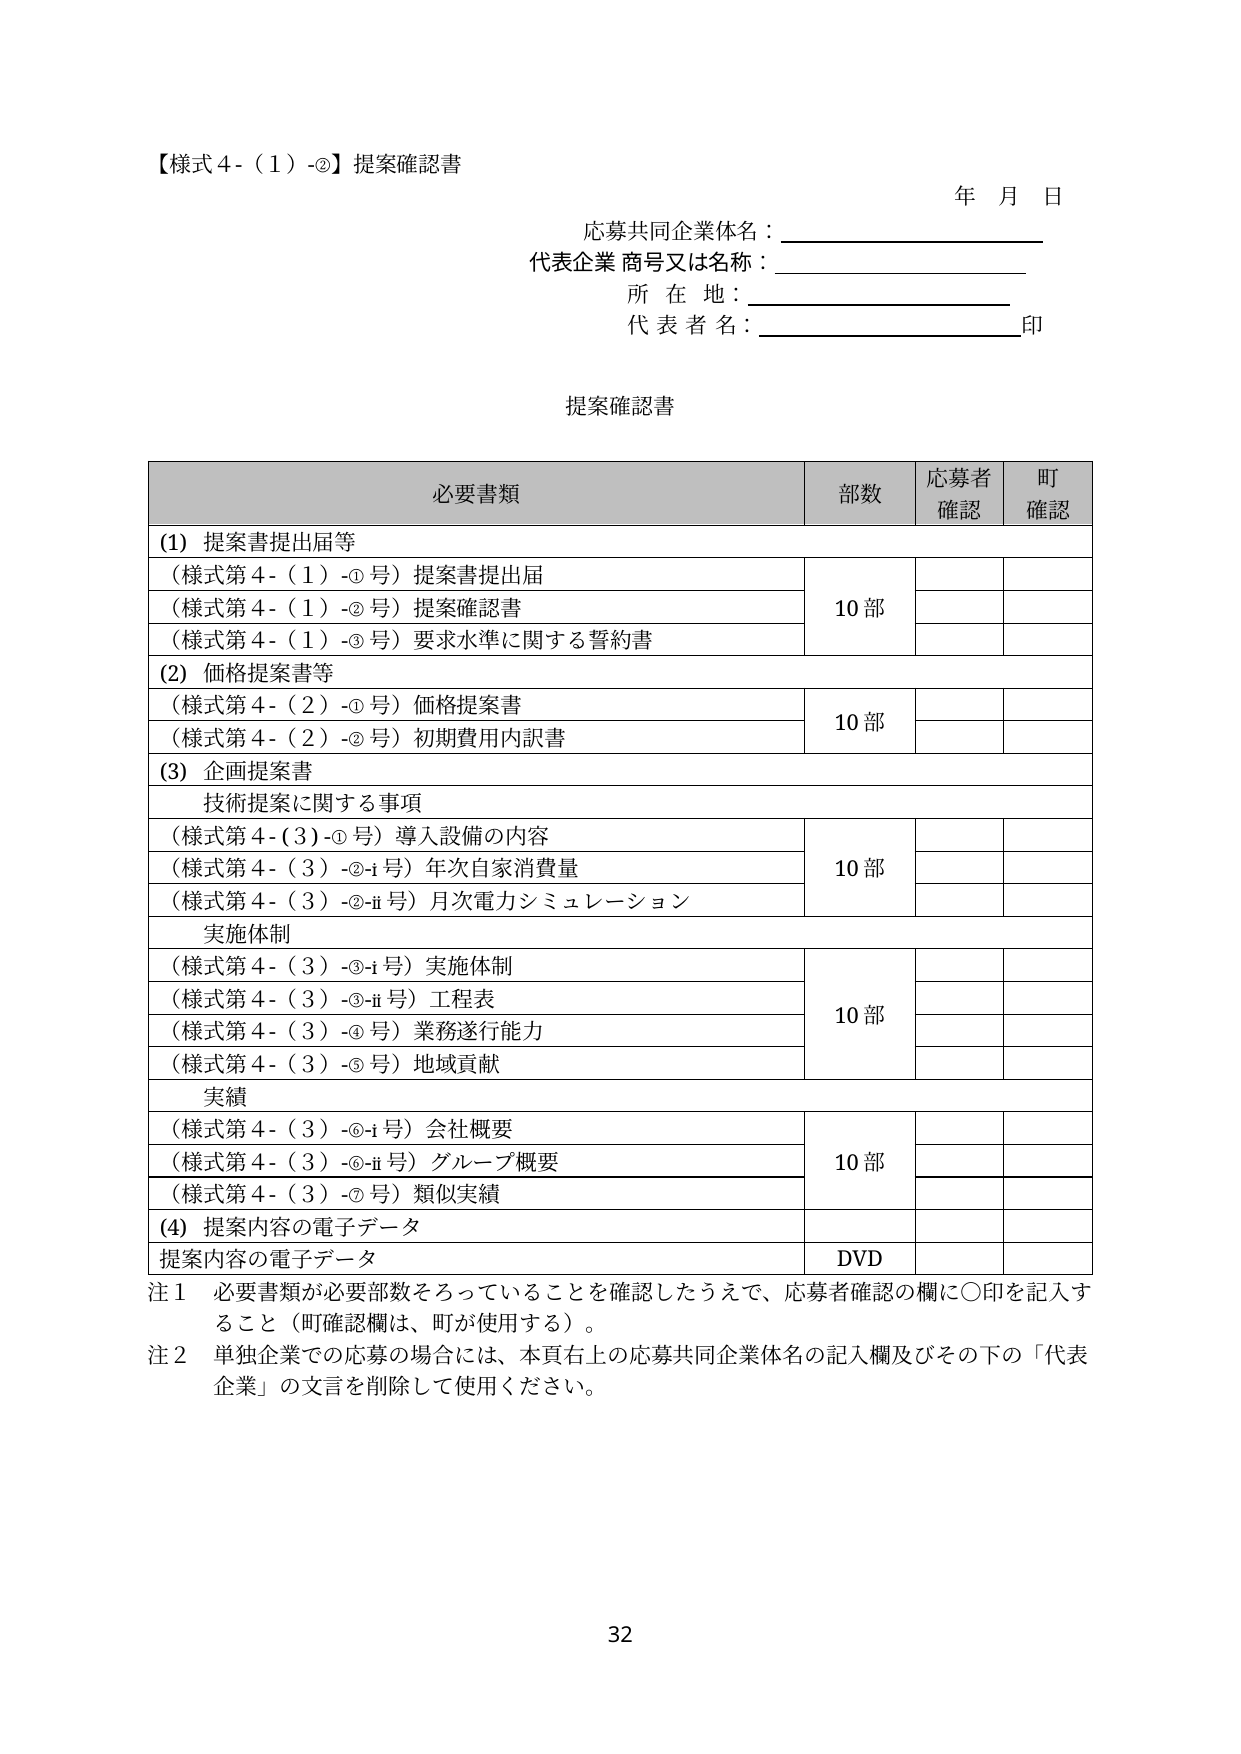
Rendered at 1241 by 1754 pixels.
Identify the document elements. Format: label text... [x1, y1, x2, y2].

table_cell [916, 624, 1003, 655]
table_cell [1004, 1178, 1092, 1209]
table_header 応募者 確認 [916, 462, 1003, 524]
table_cell （様式第４-（２）-①号）価格提案書 [149, 689, 804, 720]
table_cell [1004, 591, 1092, 622]
table_cell [916, 1243, 1003, 1274]
text 提案確認書 [148, 389, 1092, 421]
table_cell [1004, 689, 1092, 720]
table_cell （様式第４-（３）-③-ⅰ号）実施体制 [149, 949, 804, 981]
table_cell （様式第４-（３）-⑤号）地域貢献 [149, 1047, 804, 1079]
table_cell [916, 1047, 1003, 1079]
table_header 必要書類 [149, 462, 804, 524]
table_cell [1004, 1210, 1092, 1242]
table_cell 価格提案書等 [149, 656, 1092, 688]
table_cell [916, 1015, 1003, 1046]
table_cell [1004, 1047, 1092, 1079]
table_cell [1004, 819, 1092, 851]
table_cell （様式第４-（３）-②-ⅱ号）月次電力シミュレーション [149, 884, 804, 916]
table_cell [916, 689, 1003, 720]
table_cell [916, 982, 1003, 1013]
table_cell [916, 1210, 1003, 1242]
table_cell 提案内容の電子データ [149, 1210, 804, 1242]
table_cell 企画提案書 [149, 754, 1092, 785]
table_cell [916, 819, 1003, 851]
text 年 月 日 [148, 179, 1064, 211]
table_cell DVD [805, 1243, 915, 1274]
table_cell [1004, 1243, 1092, 1274]
table_cell （様式第４-（３）-②-ⅰ号）年次自家消費量 [149, 852, 804, 883]
table_cell 技術提案に関する事項 [149, 786, 1092, 818]
table_cell 10部 [805, 819, 915, 916]
table_cell [916, 852, 1003, 883]
table_cell [1004, 624, 1092, 655]
table_cell [805, 1210, 915, 1242]
table_cell 実施体制 [149, 917, 1092, 948]
table_cell （様式第４- (３) -①号）導入設備の内容 [149, 819, 804, 851]
table_cell [1004, 982, 1092, 1013]
table_cell [916, 1145, 1003, 1176]
table_cell 10部 [805, 558, 915, 655]
table_cell [916, 721, 1003, 753]
table_cell [1004, 852, 1092, 883]
table_cell 10部 [805, 949, 915, 1079]
table_cell [1004, 721, 1092, 753]
subtitle 【様式４-（１）-②】提案確認書 [148, 148, 1092, 179]
table_cell （様式第４-（３）-⑥-ⅱ号）グループ概要 [149, 1145, 804, 1176]
table_cell （様式第４-（３）-⑥-ⅰ号）会社概要 [149, 1112, 804, 1144]
table_cell [916, 558, 1003, 590]
table_cell [916, 591, 1003, 622]
table_cell [916, 1112, 1003, 1144]
text 注２ 単独企業での応募の場合には、本頁右上の応募共同企業体名の記入欄及びその下の「代表企業」の文言を削除して使用ください。 [148, 1338, 1092, 1401]
table_cell [1004, 1145, 1092, 1176]
table_cell [1004, 949, 1092, 981]
table_cell [1004, 884, 1092, 916]
table_header 部数 [805, 462, 915, 524]
table_cell [916, 949, 1003, 981]
table_cell [1004, 1015, 1092, 1046]
table_cell 提案書提出届等 [149, 526, 1092, 557]
table_cell [916, 884, 1003, 916]
table_cell 10部 [805, 689, 915, 753]
table_cell （様式第４-（１）-②号）提案確認書 [149, 591, 804, 622]
table_cell （様式第４-（２）-②号）初期費用内訳書 [149, 721, 804, 753]
table_header 町 確認 [1004, 462, 1092, 524]
text 注１ 必要書類が必要部数そろっていることを確認したうえで、応募者確認の欄に○印を記入すること（町確認欄は、町が使用する）。 [148, 1275, 1092, 1338]
table_cell （様式第４-（３）-⑦号）類似実績 [149, 1178, 804, 1209]
table_cell 実績 [149, 1080, 1092, 1111]
table_cell 10部 [805, 1112, 915, 1209]
table_cell [1004, 558, 1092, 590]
table_cell 提案内容の電子データ [149, 1243, 804, 1274]
table_cell （様式第４-（３）-④号）業務遂行能力 [149, 1015, 804, 1046]
table_cell [916, 1178, 1003, 1209]
table_cell [1004, 1112, 1092, 1144]
table_cell （様式第４-（１）-③号）要求水準に関する誓約書 [149, 624, 804, 655]
table_cell （様式第４-（３）-③-ⅱ号）工程表 [149, 982, 804, 1013]
table_cell （様式第４-（１）-①号）提案書提出届 [149, 558, 804, 590]
